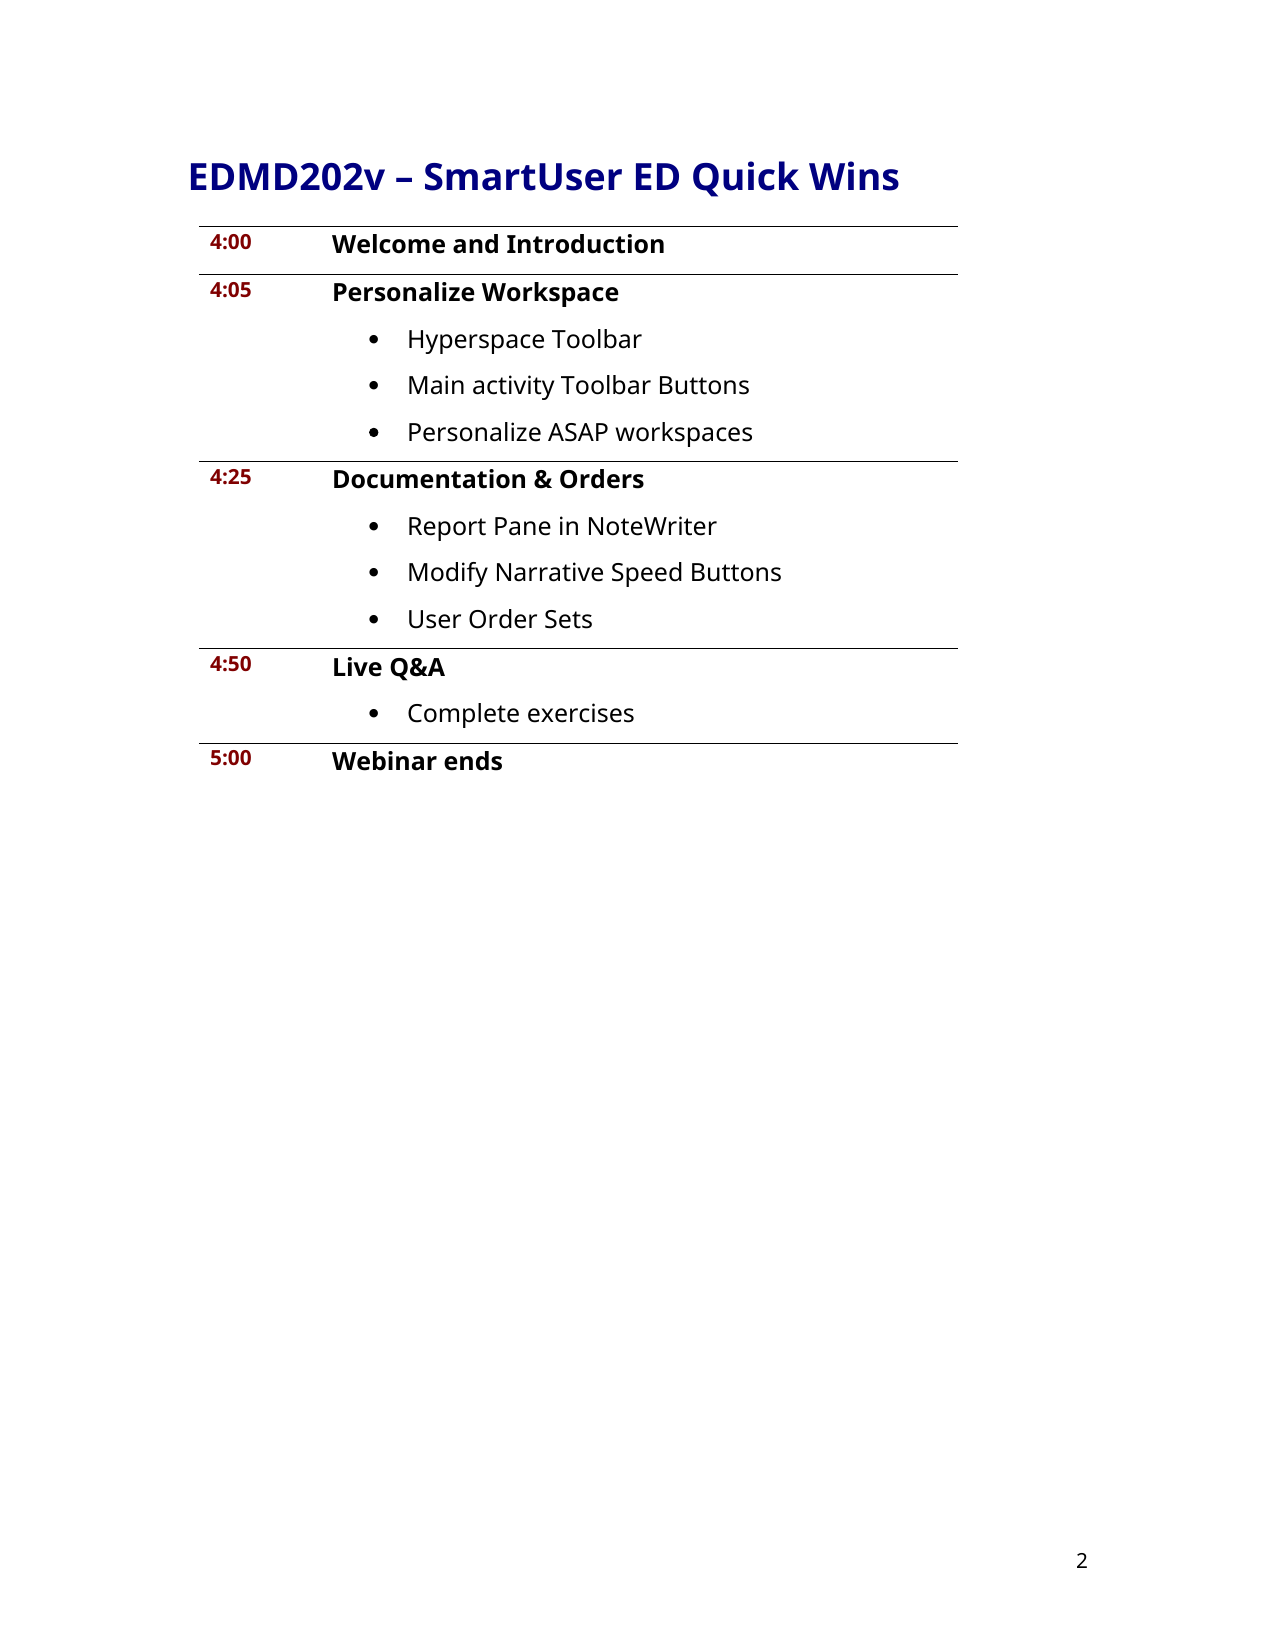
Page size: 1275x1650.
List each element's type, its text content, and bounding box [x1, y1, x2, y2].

subtitle EDMD202v – SmartUser ED Quick Wins [187, 150, 1087, 201]
table_header 4:00 [199, 227, 321, 274]
table_cell 4:50 [199, 649, 321, 742]
table_cell 5:00 [199, 744, 321, 790]
table_cell Live Q&A Complete exercises [321, 649, 958, 742]
table_cell Webinar ends [321, 744, 958, 790]
table_cell Personalize Workspace Hyperspace Toolbar Main activity Toolbar Buttons Personalize ASAP workspaces [321, 275, 958, 461]
table_header Welcome and Introduction [321, 227, 958, 274]
table_cell 4:05 [199, 275, 321, 461]
table_cell Documentation & Orders Report Pane in NoteWriter Modify Narrative Speed Buttons User Order Sets [321, 462, 958, 648]
table_cell 4:25 [199, 462, 321, 648]
